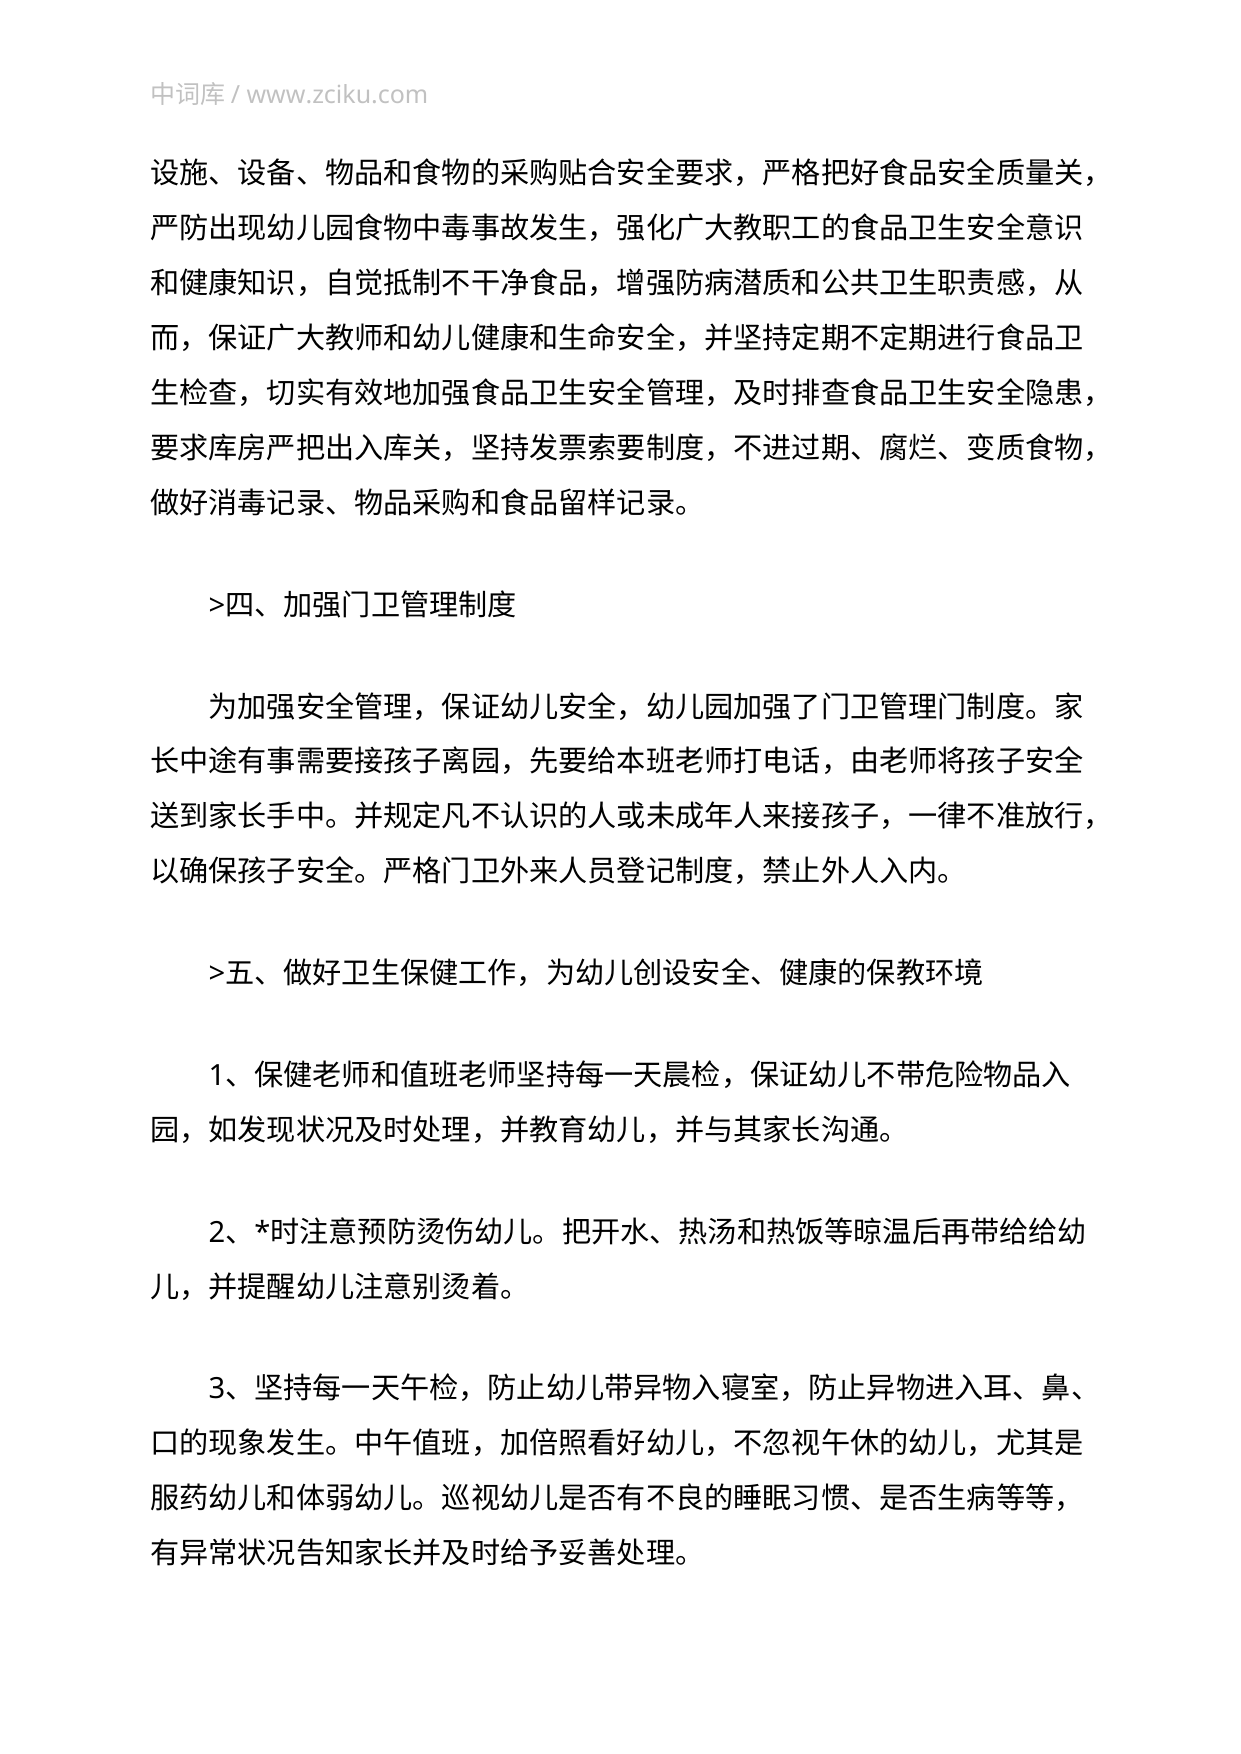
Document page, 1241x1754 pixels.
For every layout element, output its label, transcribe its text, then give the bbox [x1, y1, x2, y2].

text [150, 150, 1090, 522]
text >四、加强门卫管理制度 [150, 581, 1090, 623]
text 1、保健老师和值班老师坚持每一天晨检，保证幼儿不带危险物品入园，如发现状况及时处理，并教育幼儿，并与其家长沟通。 [150, 1052, 1090, 1149]
text 为加强安全管理，保证幼儿安全，幼儿园加强了门卫管理门制度。家长中途有事需要接孩子离园，先要给本班老师打电话，由老师将孩子安全送到家长手中。并规定凡不认识的人或未成年人来接孩子，一律不准放行，以确保孩子安全。严格门卫外来人员登记制度，禁止外人入内。 [150, 683, 1090, 890]
text 3、坚持每一天午检，防止幼儿带异物入寝室，防止异物进入耳、鼻、口的现象发生。中午值班，加倍照看好幼儿，不忽视午休的幼儿，尤其是服药幼儿和体弱幼儿。巡视幼儿是否有不良的睡眠习惯、是否生病等等，有异常状况告知家长并及时给予妥善处理。 [150, 1365, 1090, 1572]
text 2、*时注意预防烫伤幼儿。把开水、热汤和热饭等晾温后再带给给幼儿，并提醒幼儿注意别烫着。 [150, 1208, 1090, 1306]
text >五、做好卫生保健工作，为幼儿创设安全、健康的保教环境 [150, 949, 1090, 992]
